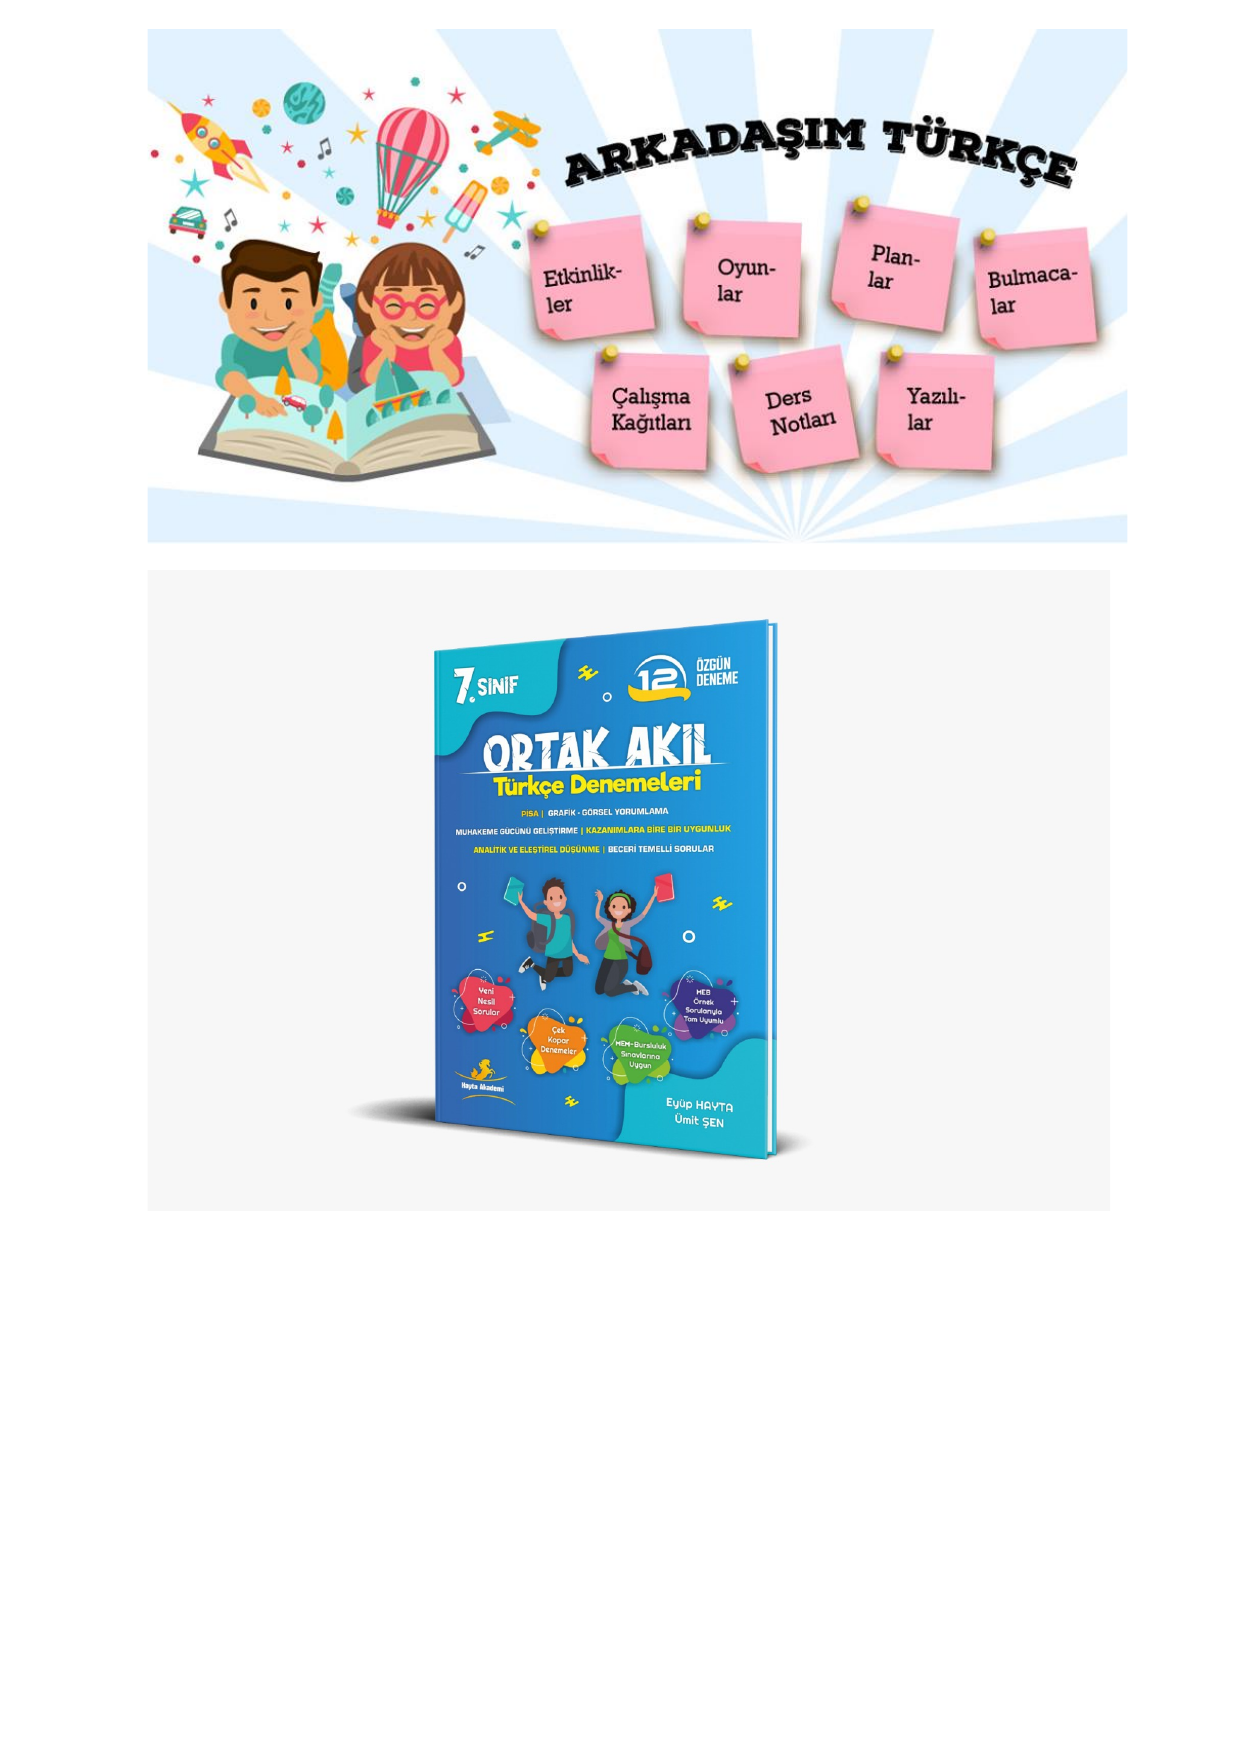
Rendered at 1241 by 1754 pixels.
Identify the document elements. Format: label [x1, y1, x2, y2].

picture [147, 29, 1128, 544]
picture [147, 570, 1111, 1211]
